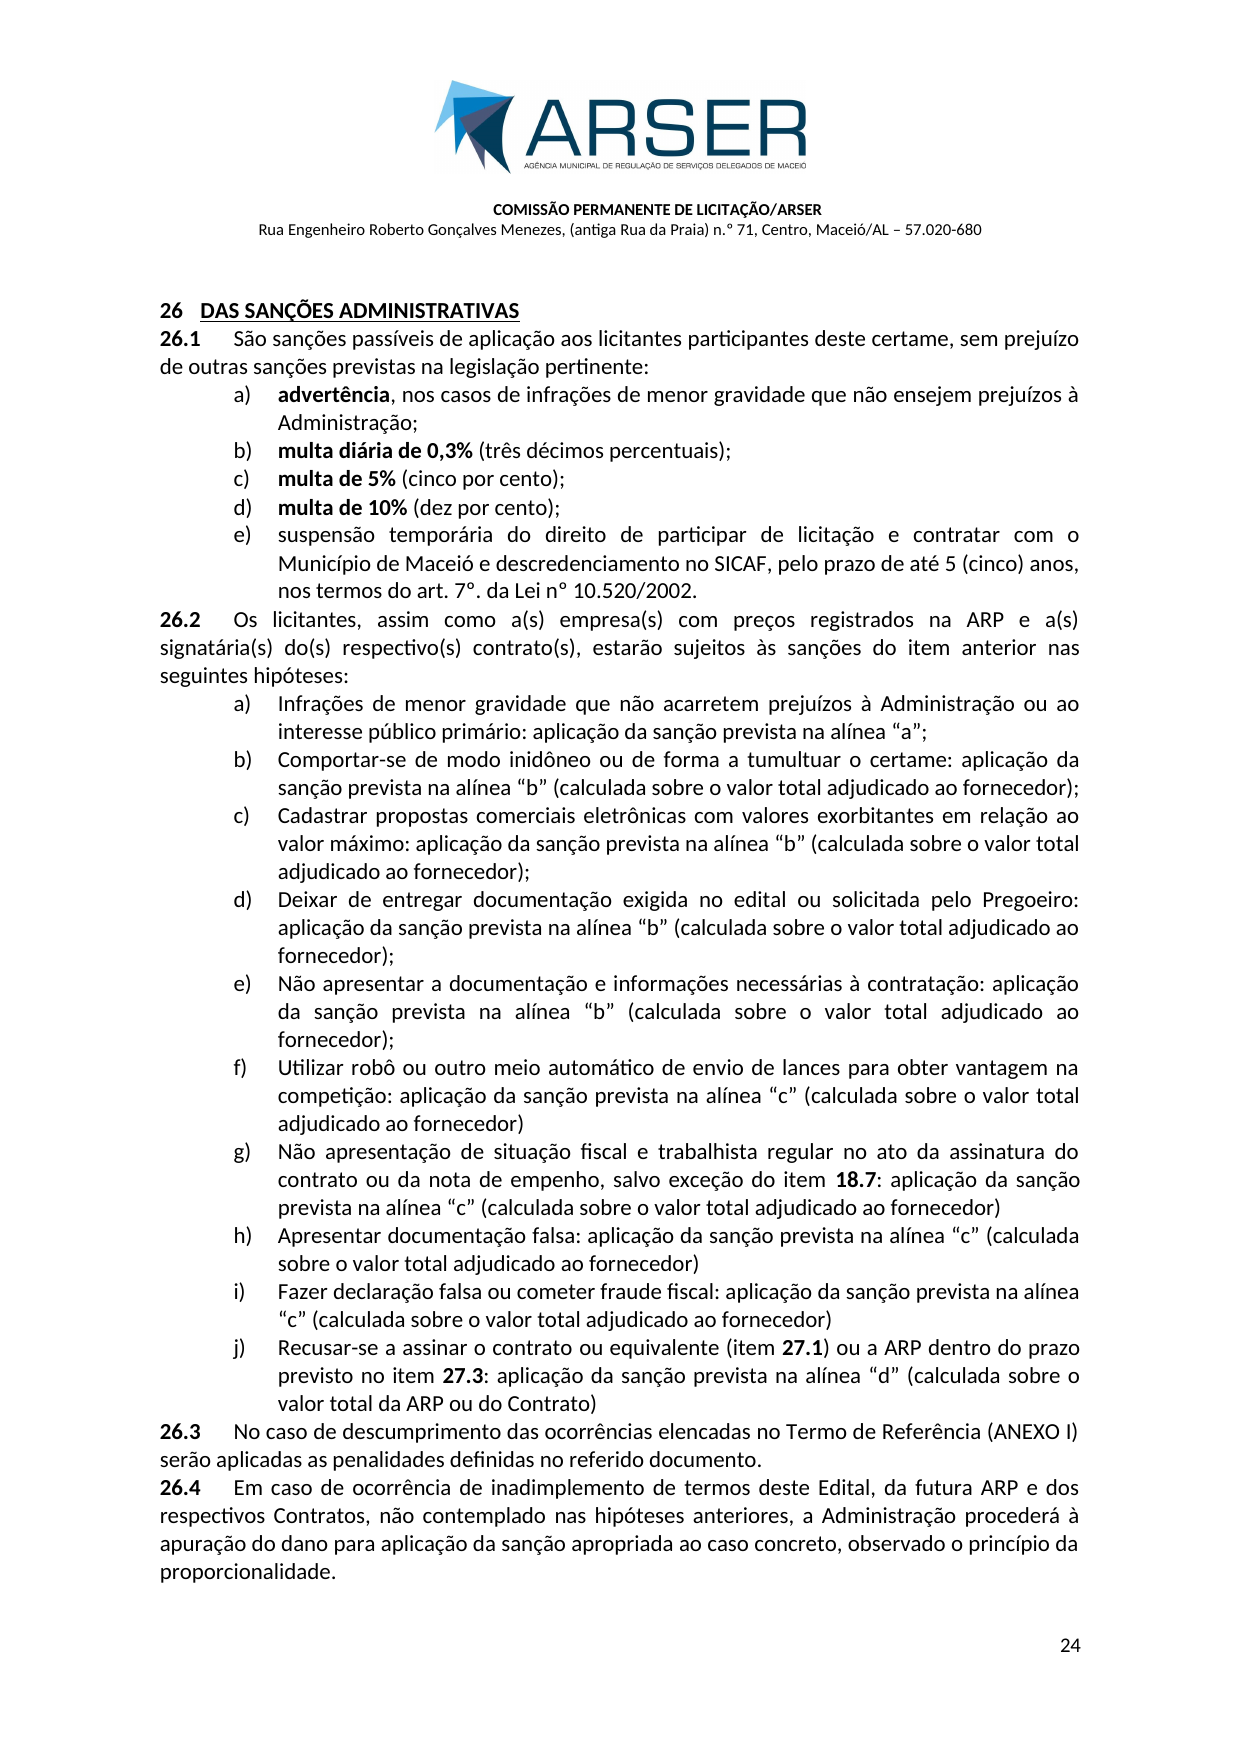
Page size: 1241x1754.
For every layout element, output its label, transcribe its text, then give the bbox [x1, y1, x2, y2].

list Infrações de menor gravidade que não acarretem prejuízos à Administração ou ao interesse público primário: aplicação da sanção prevista na alínea “a”; [233, 689, 1081, 745]
subtitle DAS SANÇÕES ADMINISTRATIVAS [159, 296, 1081, 324]
list São sanções passíveis de aplicação aos licitantes participantes deste certame, sem prejuízo de outras sanções previstas na legislação pertinente: [159, 324, 1081, 381]
list advertência, nos casos de infrações de menor gravidade que não ensejem prejuízos à Administração; [233, 381, 1081, 437]
list Utilizar robô ou outro meio automático de envio de lances para obter vantagem na competição: aplicação da sanção prevista na alínea “c” (calculada sobre o valor total adjudicado ao fornecedor) [233, 1053, 1081, 1137]
list Em caso de ocorrência de inadimplemento de termos deste Edital, da futura ARP e dos respectivos Contratos, não contemplado nas hipóteses anteriores, a Administração procederá à apuração do dano para aplicação da sanção apropriada ao caso concreto, observado o princípio da proporcionalidade. [159, 1473, 1081, 1585]
list suspensão temporária do direito de participar de licitação e contratar com o Município de Maceió e descredenciamento no SICAF, pelo prazo de até 5 (cinco) anos, nos termos do art. 7º. da Lei nº 10.520/2002. [233, 521, 1081, 605]
list Recusar-se a assinar o contrato ou equivalente (item 27.1) ou a ARP dentro do prazo previsto no item 27.3: aplicação da sanção prevista na alínea “d” (calculada sobre o valor total da ARP ou do Contrato) [233, 1333, 1081, 1417]
list Cadastrar propostas comerciais eletrônicas com valores exorbitantes em relação ao valor máximo: aplicação da sanção prevista na alínea “b” (calculada sobre o valor total adjudicado ao fornecedor); [233, 801, 1081, 885]
list Comportar-se de modo inidôneo ou de forma a tumultuar o certame: aplicação da sanção prevista na alínea “b” (calculada sobre o valor total adjudicado ao fornecedor); [233, 745, 1081, 801]
list Os licitantes, assim como a(s) empresa(s) com preços registrados na ARP e a(s) signatária(s) do(s) respectivo(s) contrato(s), estarão sujeitos às sanções do item anterior nas seguintes hipóteses: [159, 605, 1081, 689]
list Não apresentar a documentação e informações necessárias à contratação: aplicação da sanção prevista na alínea “b” (calculada sobre o valor total adjudicado ao fornecedor); [233, 969, 1081, 1053]
list multa diária de 0,3% (três décimos percentuais); [233, 437, 1081, 464]
picture [434, 80, 806, 174]
list No caso de descumprimento das ocorrências elencadas no Termo de Referência (ANEXO I) serão aplicadas as penalidades definidas no referido documento. [159, 1417, 1081, 1473]
list Deixar de entregar documentação exigida no edital ou solicitada pelo Pregoeiro: aplicação da sanção prevista na alínea “b” (calculada sobre o valor total adjudicado ao fornecedor); [233, 885, 1081, 969]
picture [799, 125, 806, 137]
picture [767, 105, 799, 128]
list Não apresentação de situação fiscal e trabalhista regular no ato da assinatura do contrato ou da nota de empenho, salvo exceção do item 18.7: aplicação da sanção prevista na alínea “c” (calculada sobre o valor total adjudicado ao fornecedor) [233, 1137, 1081, 1221]
list Apresentar documentação falsa: aplicação da sanção prevista na alínea “c” (calculada sobre o valor total adjudicado ao fornecedor) [233, 1221, 1081, 1277]
list multa de 10% (dez por cento); [233, 493, 1081, 521]
list Fazer declaração falsa ou cometer fraude fiscal: aplicação da sanção prevista na alínea “c” (calculada sobre o valor total adjudicado ao fornecedor) [233, 1277, 1081, 1333]
list multa de 5% (cinco por cento); [233, 464, 1081, 493]
